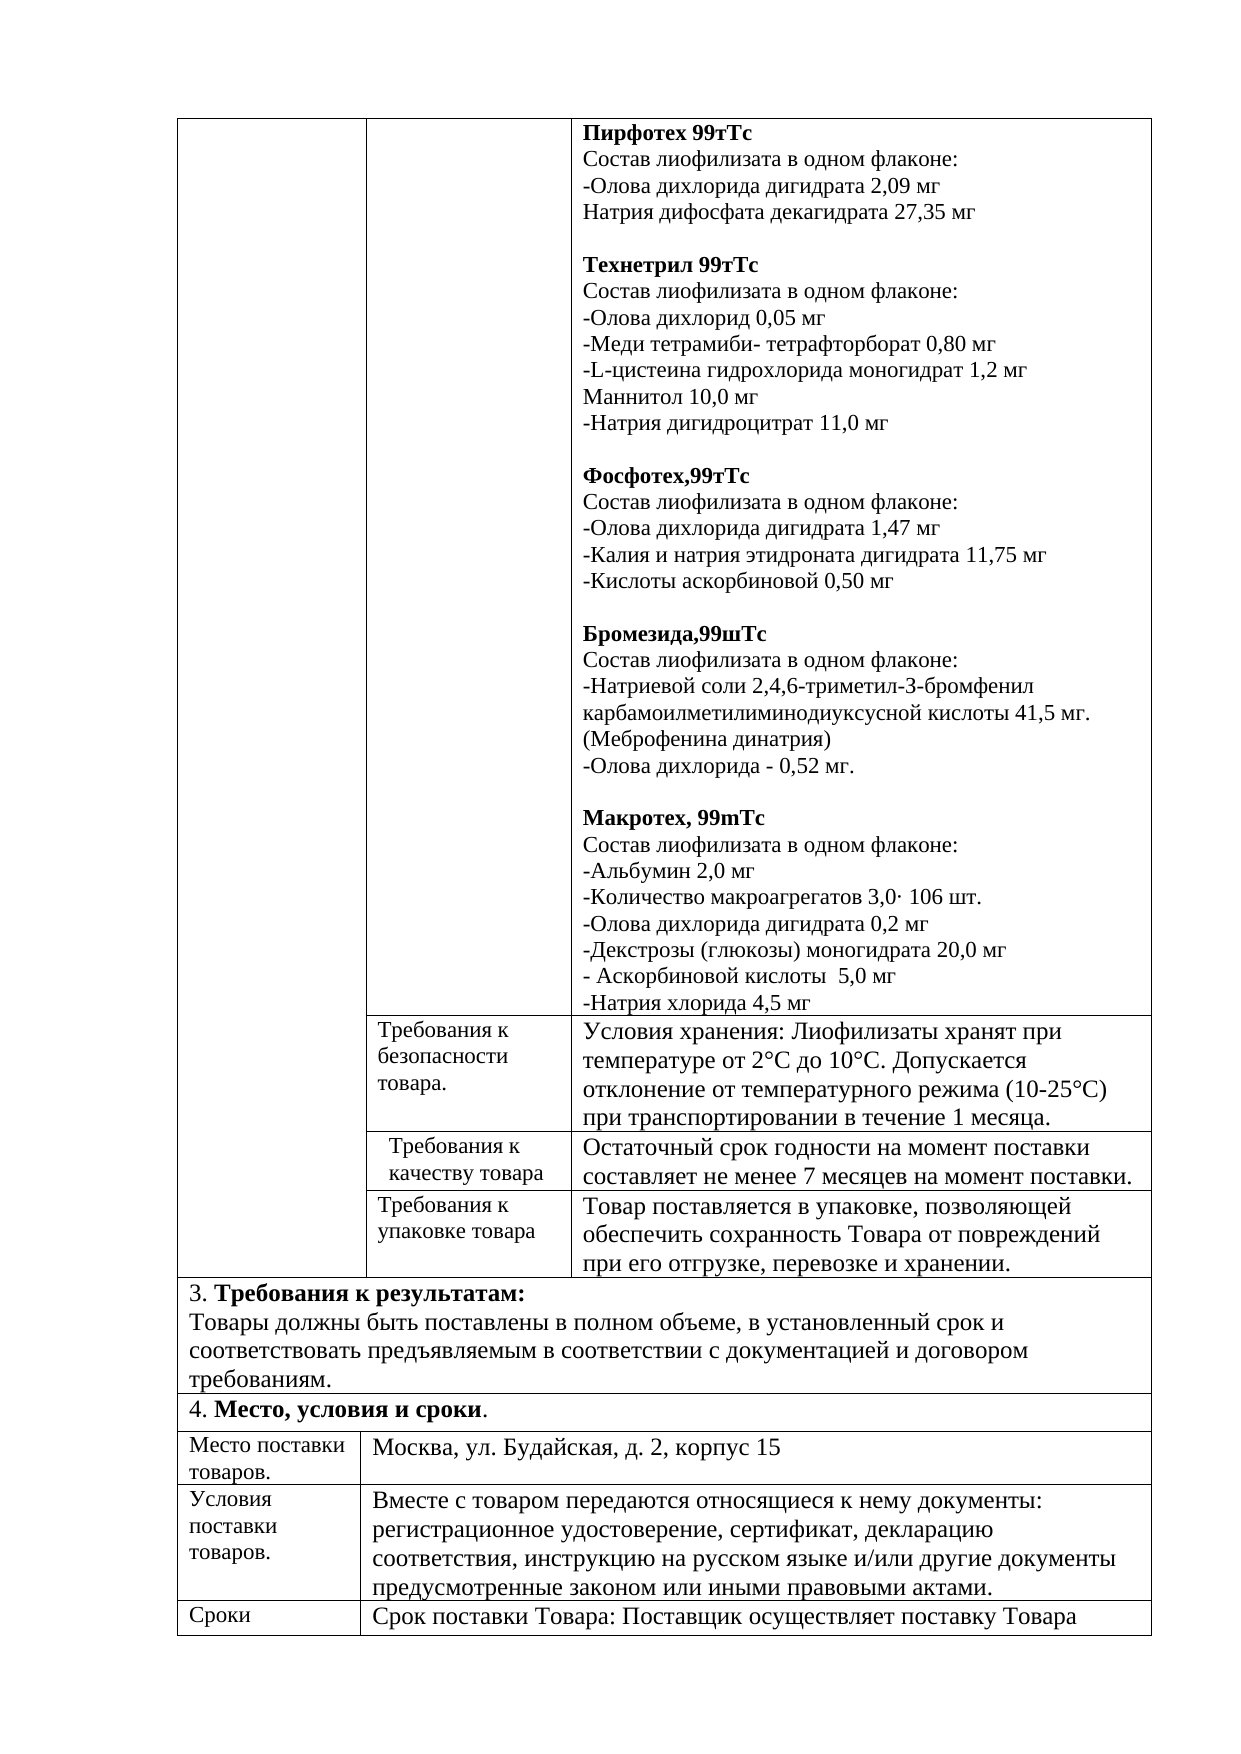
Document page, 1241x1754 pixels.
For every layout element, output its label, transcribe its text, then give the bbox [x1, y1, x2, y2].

table_cell Остаточный срок годности на момент поставки составляет не менее 7 месяцев на момент поставки. [572, 1132, 1151, 1190]
table_cell Требования к безопасности товара. [367, 1016, 571, 1131]
table_cell [367, 1132, 571, 1190]
table_cell Место поставки товаров. [178, 1432, 360, 1484]
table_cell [367, 119, 571, 1015]
table_cell Требования к упаковке товара [367, 1191, 571, 1277]
table_cell Условия хранения: Лиофилизаты хранят при температуре от 2°С до 10°С. Допускается отклонение от температурного режима (10-25°С) при транспортировании в течение 1 месяца. [572, 1016, 1151, 1131]
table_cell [178, 1601, 360, 1635]
table_cell 4. Место, условия и сроки. [178, 1394, 1151, 1431]
table_cell Вместе с товаром передаются относящиеся к нему документы: регистрационное удостоверение, сертификат, декларацию соответствия, инструкцию на русском языке и/или другие документы предусмотренные законом или иными правовыми актами. [361, 1485, 1151, 1600]
table_cell Условия поставки товаров. [178, 1485, 360, 1600]
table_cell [361, 1601, 1151, 1635]
table_cell 3. Требования к результатам: Товары должны быть поставлены в полном объеме, в установленный срок и соответствовать предъявляемым в соответствии с документацией и договором требованиям. [178, 1278, 1151, 1393]
table_cell Товар поставляется в упаковке, позволяющей обеспечить сохранность Товара от повреждений при его отгрузке, перевозке и хранении. [572, 1191, 1151, 1277]
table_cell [572, 119, 1151, 1015]
table_cell Москва, ул. Будайская, д. 2, корпус 15 [361, 1432, 1151, 1484]
